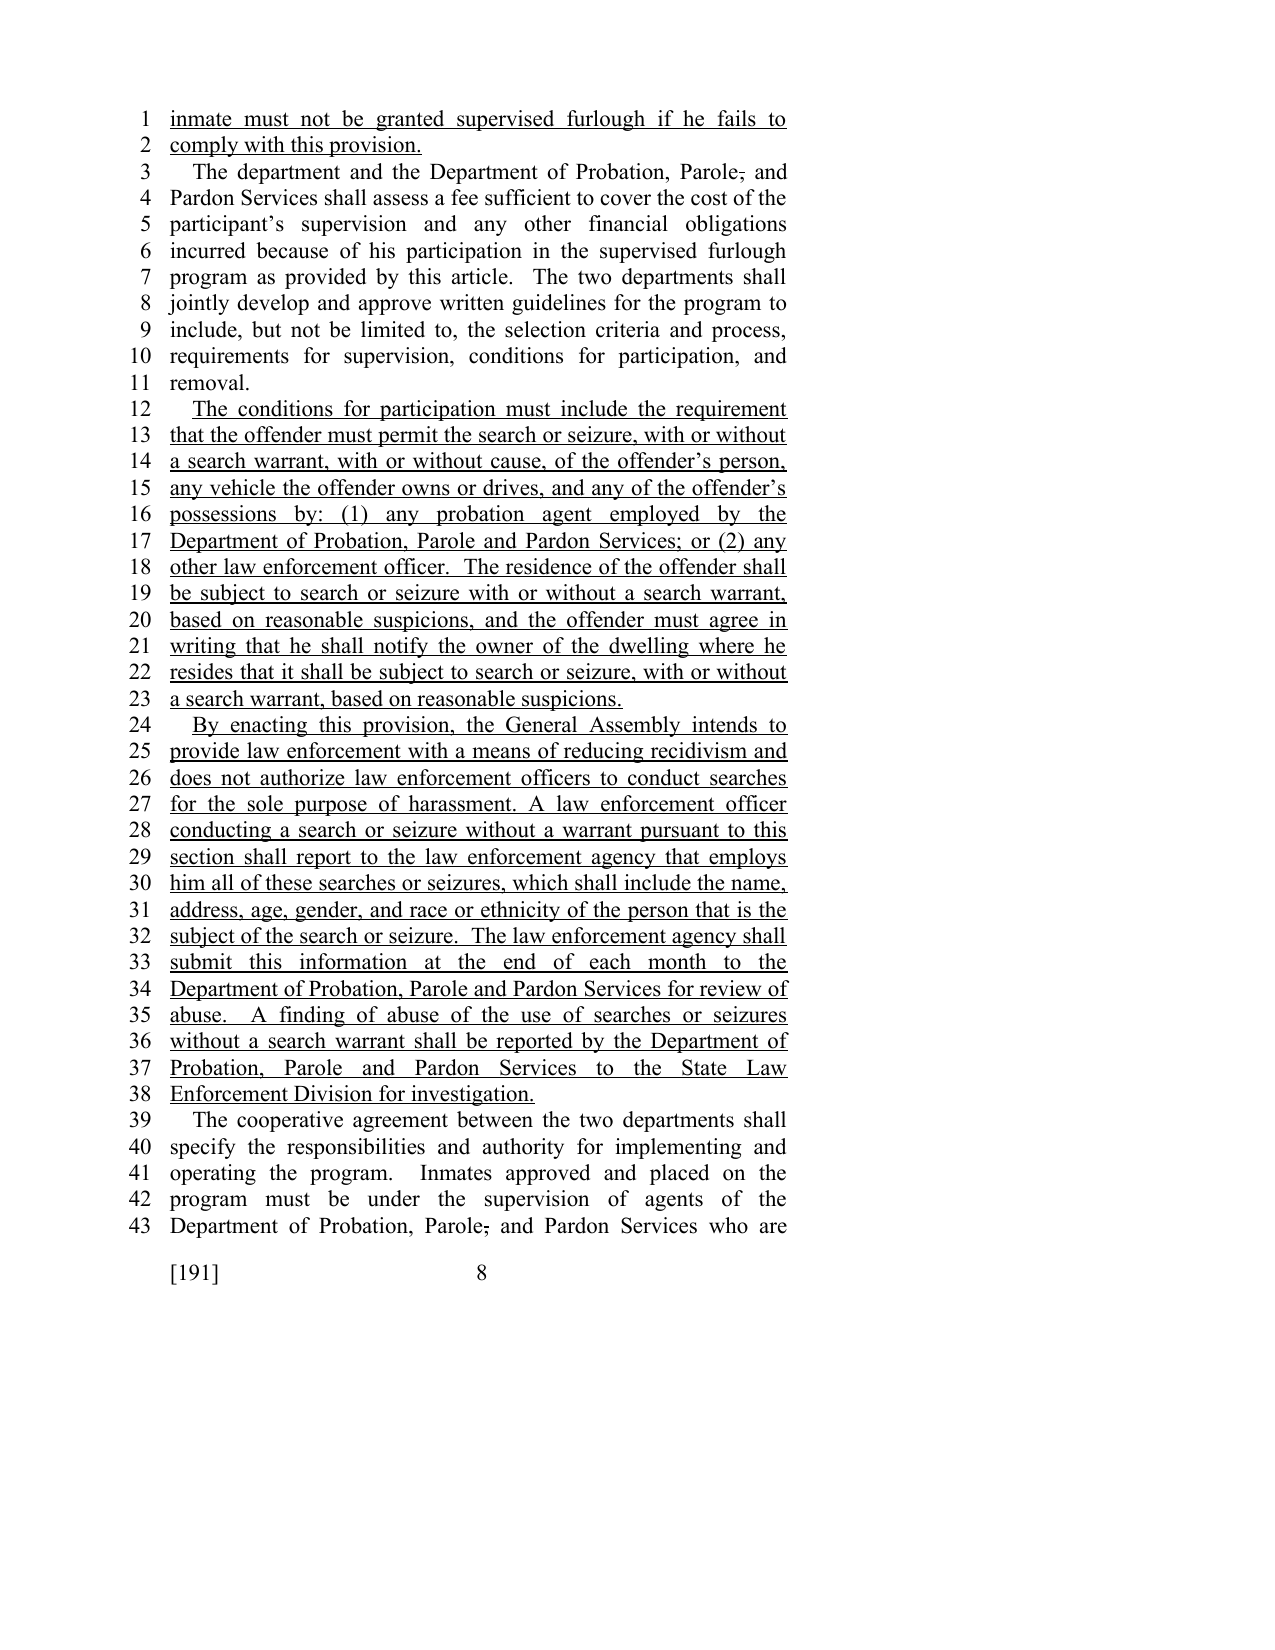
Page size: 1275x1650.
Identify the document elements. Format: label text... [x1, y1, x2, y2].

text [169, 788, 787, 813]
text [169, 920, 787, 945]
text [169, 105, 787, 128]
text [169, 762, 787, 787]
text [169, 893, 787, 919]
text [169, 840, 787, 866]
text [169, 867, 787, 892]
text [169, 1106, 787, 1238]
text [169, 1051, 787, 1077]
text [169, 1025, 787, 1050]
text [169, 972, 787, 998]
text The department and the Department of Probation, Parole, and Pardon Services shall assess a fee sufficient to cover the cost of the participant’s supervision and any other financial obligations incurred because of his participation in the supervised furlough program as provided by this article. The two departments shall jointly develop and approve written guidelines for the program to include, but not be limited to, the selection criteria and process, requirements for supervision, conditions for participation, and removal. [169, 158, 787, 395]
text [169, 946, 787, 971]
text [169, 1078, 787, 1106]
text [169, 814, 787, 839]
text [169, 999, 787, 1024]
